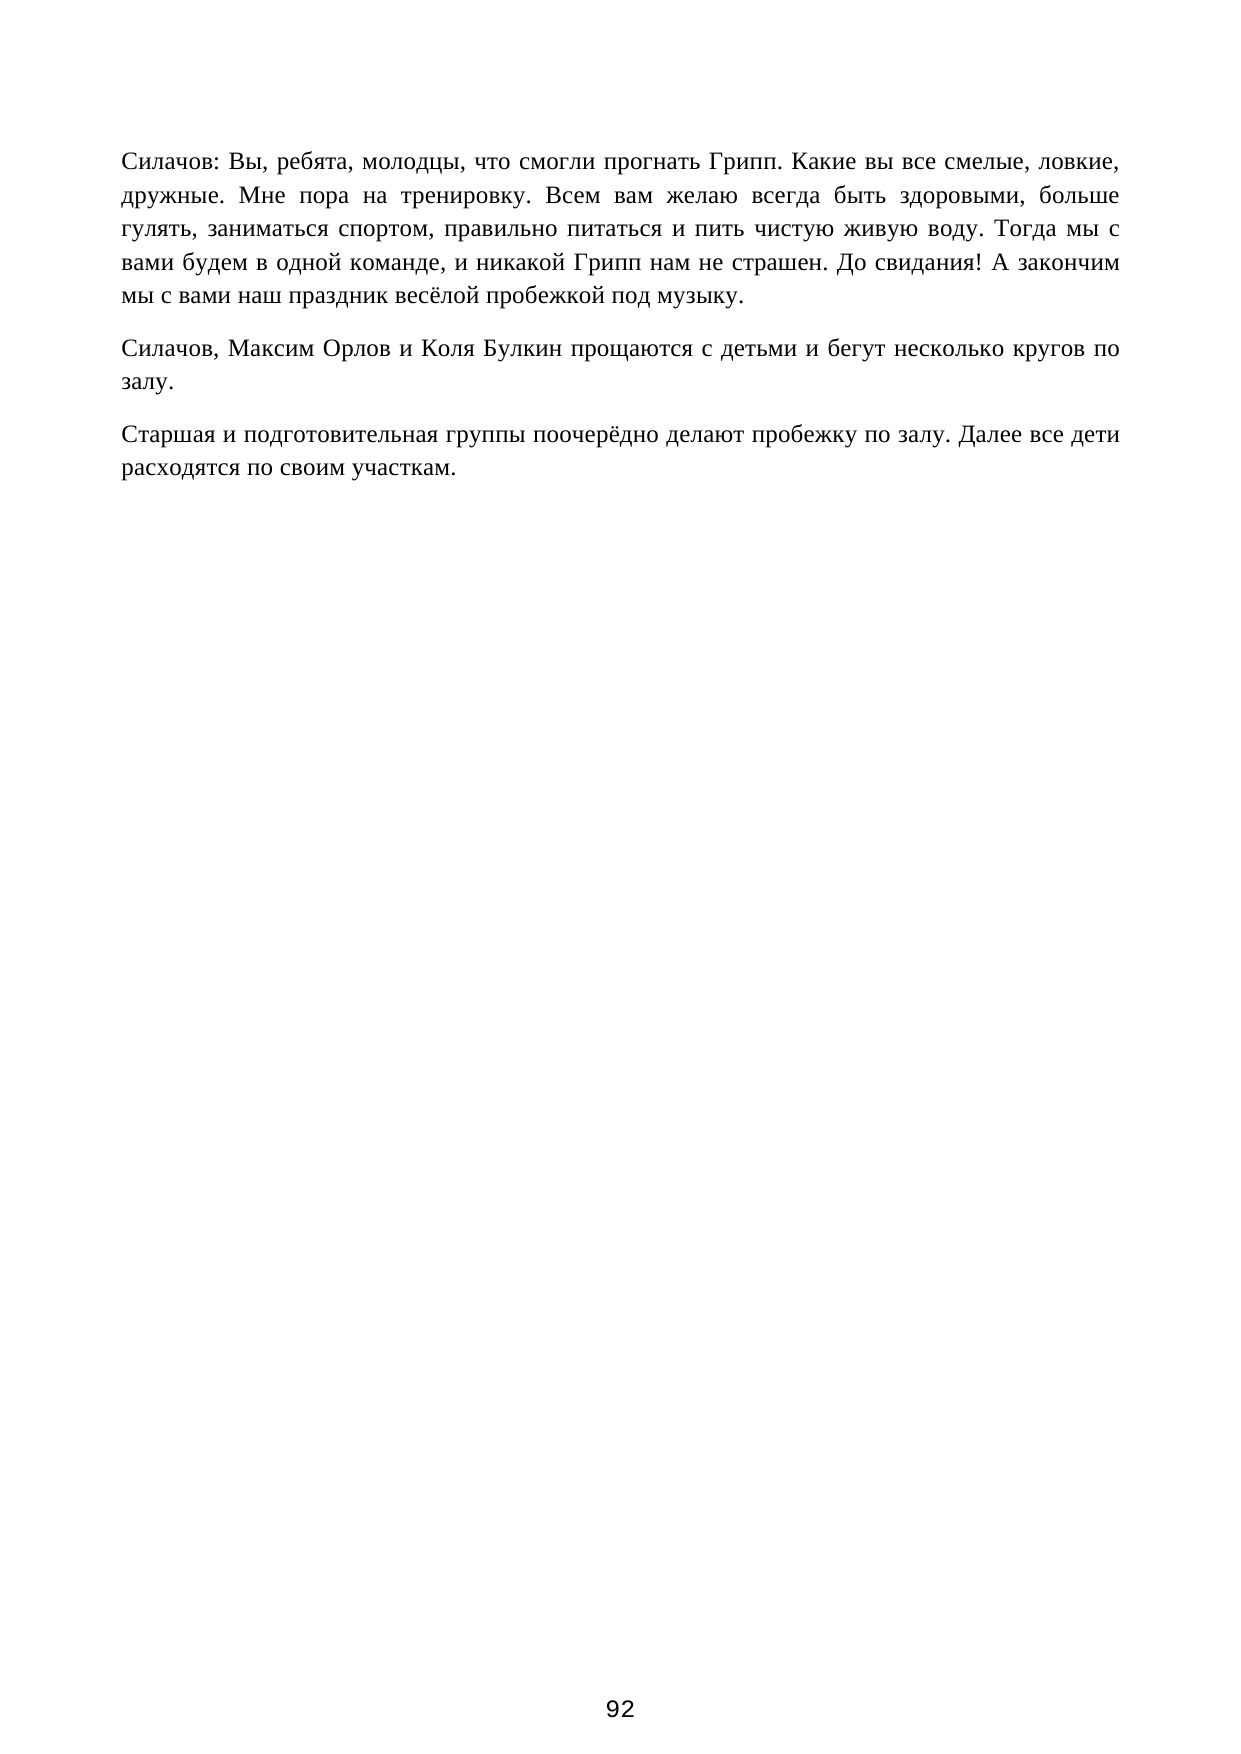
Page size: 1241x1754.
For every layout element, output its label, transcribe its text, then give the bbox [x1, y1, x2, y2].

text Силачов: Вы, ребята, молодцы, что смогли прогнать Грипп. Какие вы все смелые, ловкие, дружные. Мне пора на тренировку. Всем вам желаю всегда быть здоровыми, больше гулять, заниматься спортом, правильно питаться и пить чистую живую воду. Тогда мы с вами будем в одной команде, и никакой Грипп нам не страшен. До свидания! А закончим мы с вами наш праздник весёлой пробежкой под музыку. [121, 143, 1122, 311]
text Силачов, Максим Орлов и Коля Булкин прощаются с детьми и бегут несколько кругов по залу. [121, 329, 1122, 397]
text Старшая и подготовительная группы поочерёдно делают пробежку по залу. Далее все дети расходятся по своим участкам. [121, 416, 1122, 482]
